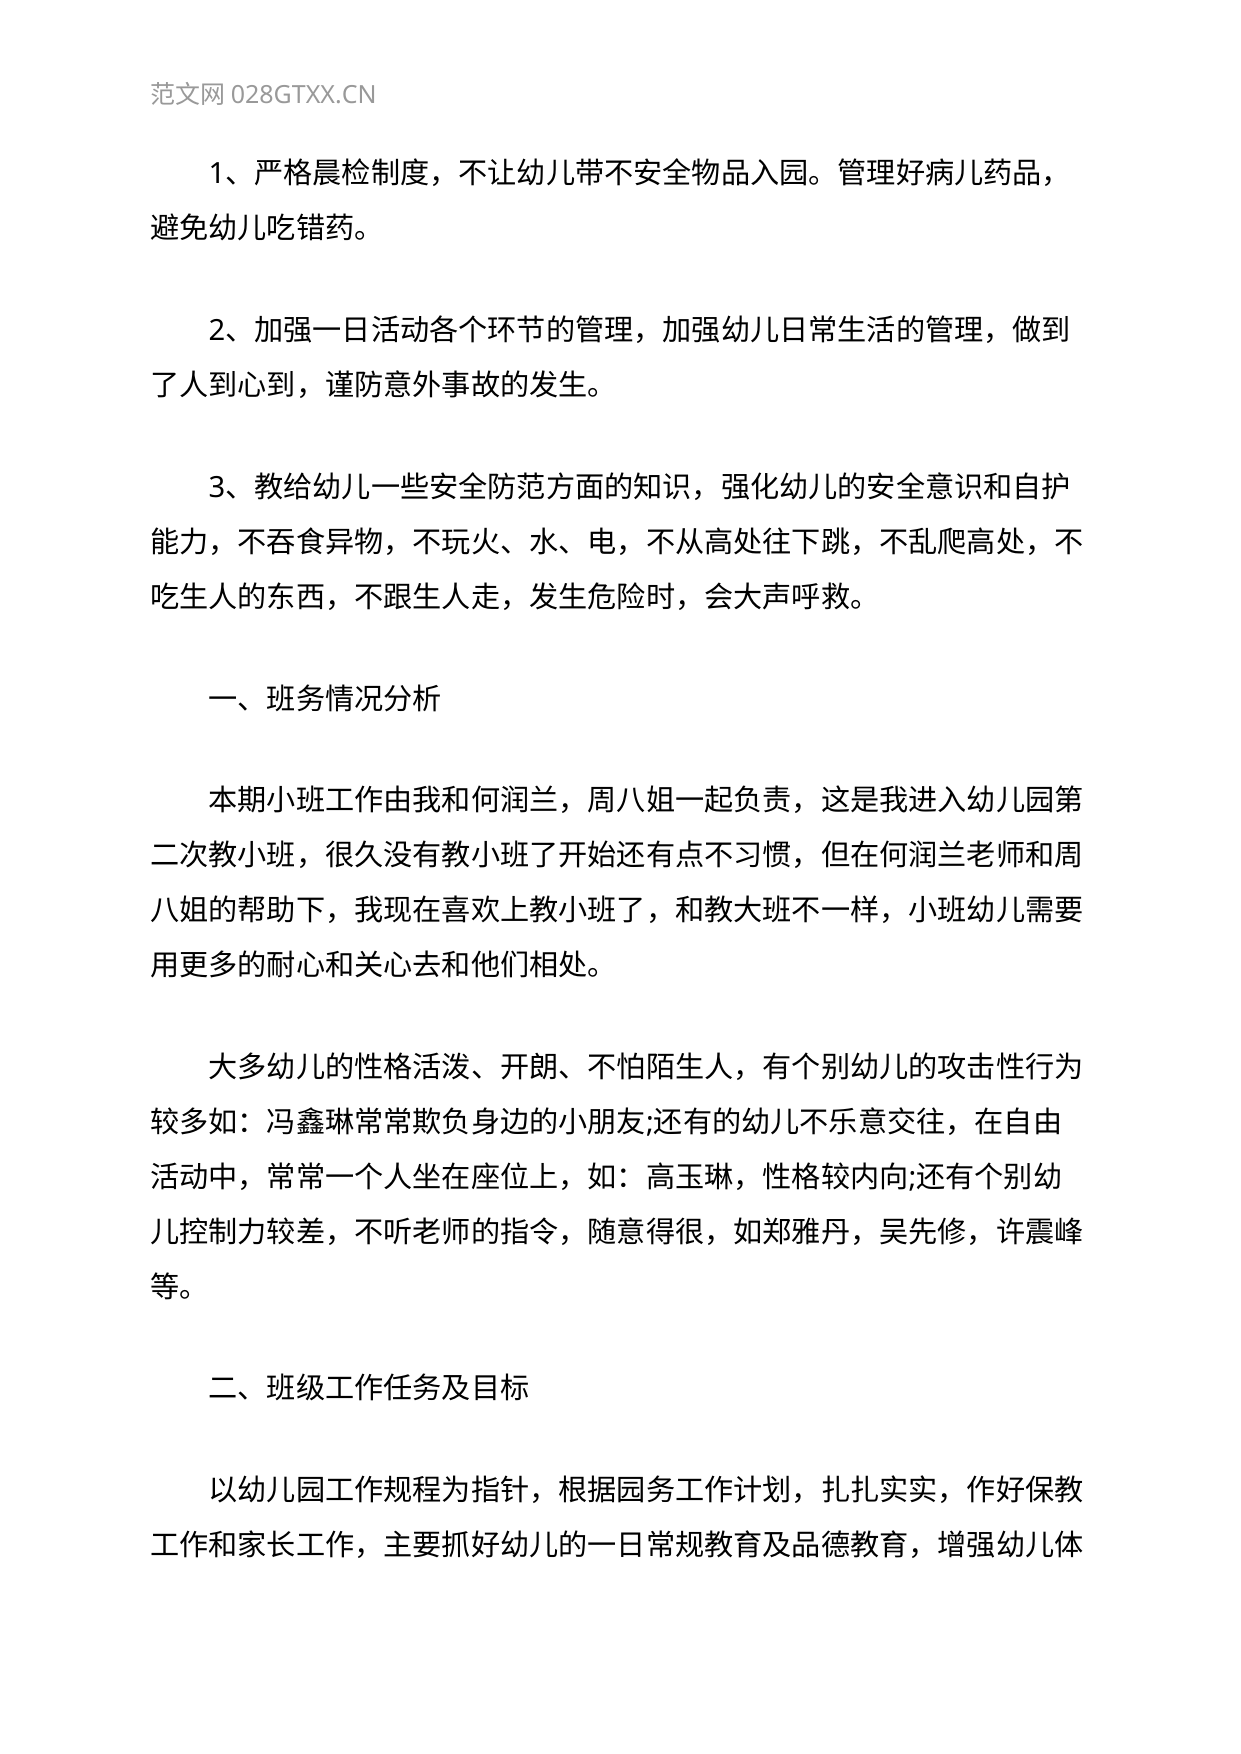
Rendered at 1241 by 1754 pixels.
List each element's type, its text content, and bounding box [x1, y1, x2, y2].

text 一、班务情况分析 [150, 675, 1090, 717]
text 2、加强一日活动各个环节的管理，加强幼儿日常生活的管理，做到了人到心到，谨防意外事故的发生。 [150, 307, 1090, 404]
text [150, 1467, 1090, 1564]
text 3、教给幼儿一些安全防范方面的知识，强化幼儿的安全意识和自护能力，不吞食异物，不玩火、水、电，不从高处往下跳，不乱爬高处，不吃生人的东西，不跟生人走，发生危险时，会大声呼救。 [150, 463, 1090, 616]
text 1、严格晨检制度，不让幼儿带不安全物品入园。管理好病儿药品，避免幼儿吃错药。 [150, 150, 1090, 247]
text 大多幼儿的性格活泼、开朗、不怕陌生人，有个别幼儿的攻击性行为较多如：冯鑫琳常常欺负身边的小朋友;还有的幼儿不乐意交往，在自由活动中，常常一个人坐在座位上，如：高玉琳，性格较内向;还有个别幼儿控制力较差，不听老师的指令，随意得很，如郑雅丹，吴先修，许震峰等。 [150, 1043, 1090, 1306]
text 本期小班工作由我和何润兰，周八姐一起负责，这是我进入幼儿园第二次教小班，很久没有教小班了开始还有点不习惯，但在何润兰老师和周八姐的帮助下，我现在喜欢上教小班了，和教大班不一样，小班幼儿需要用更多的耐心和关心去和他们相处。 [150, 777, 1090, 984]
text 二、班级工作任务及目标 [150, 1365, 1090, 1407]
